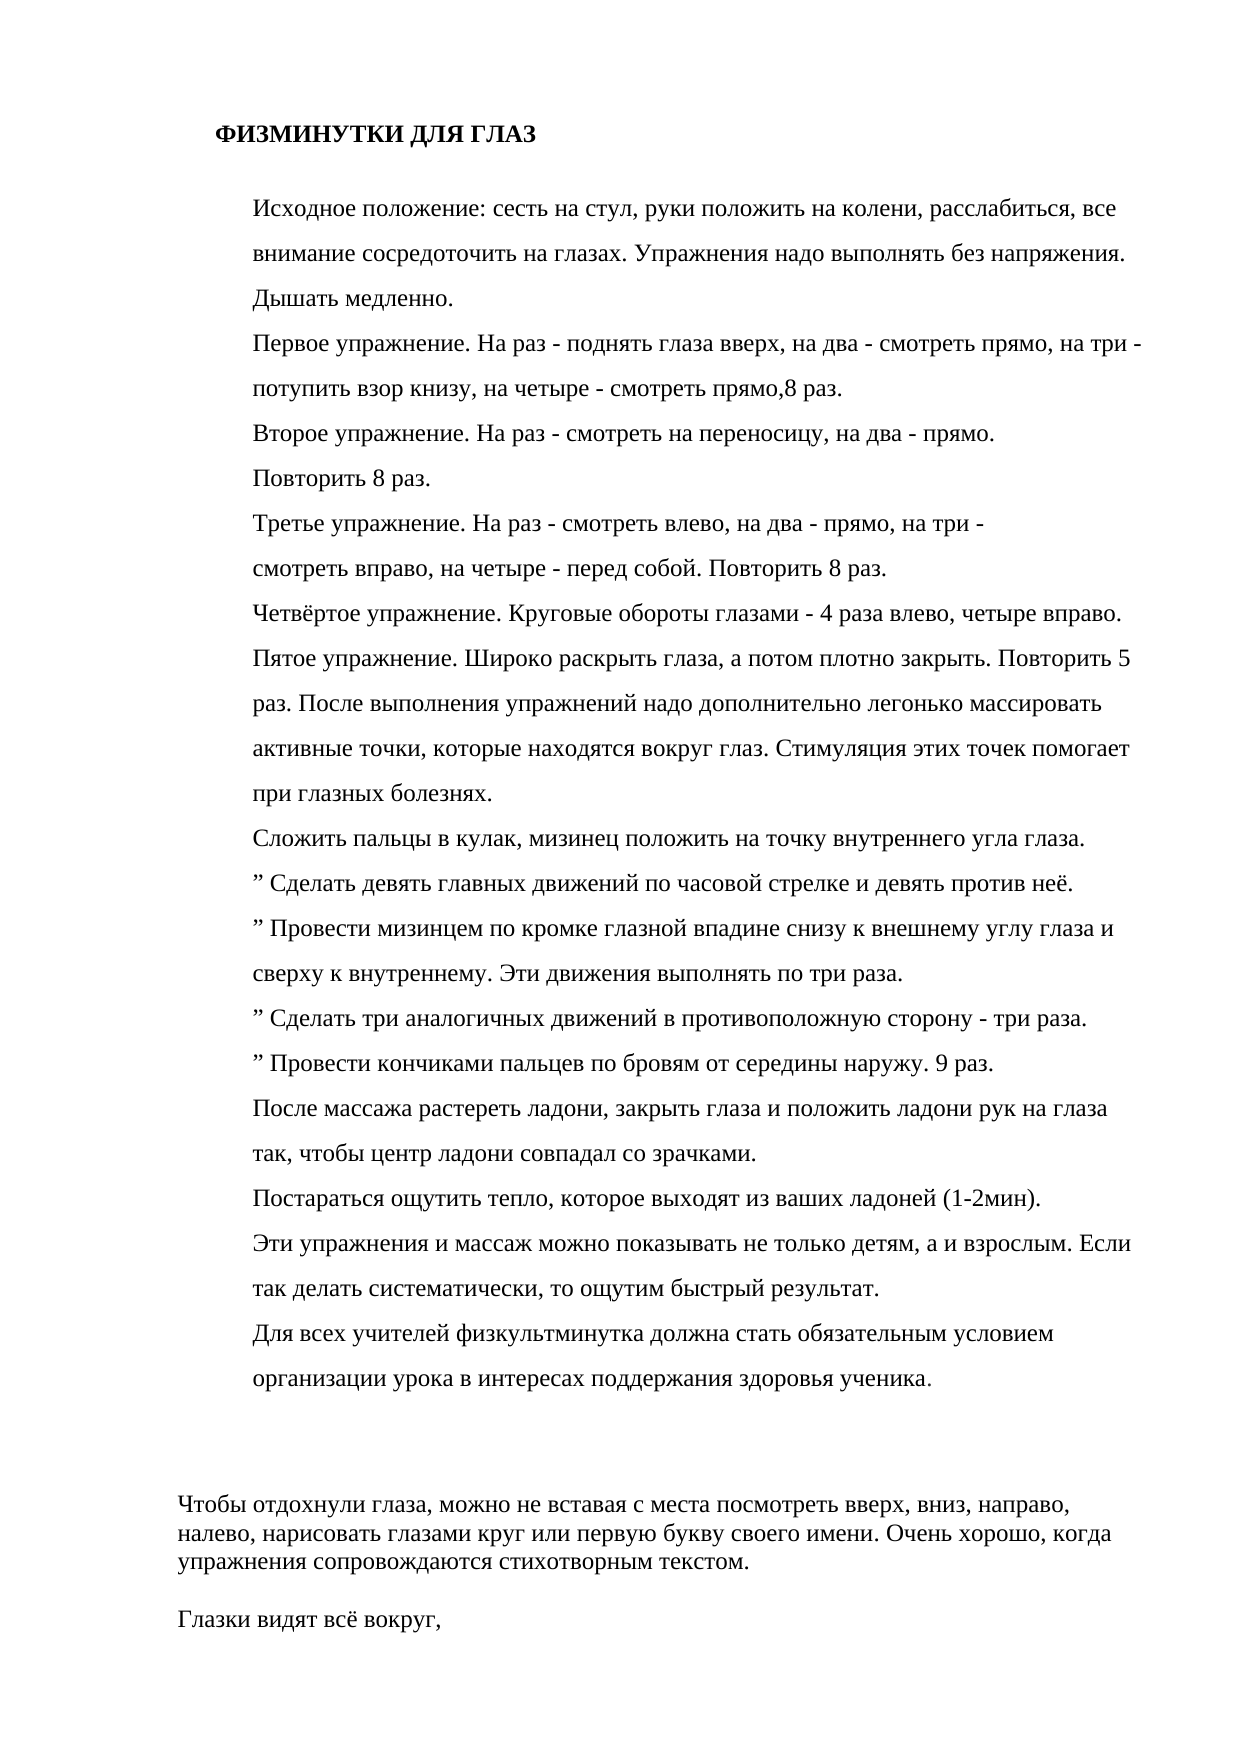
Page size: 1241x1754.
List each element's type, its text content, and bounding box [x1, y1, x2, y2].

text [177, 1489, 1152, 1633]
text ФИЗМИНУТКИ ДЛЯ ГЛАЗ [215, 118, 1152, 148]
list Исходное положение: сесть на стул, руки положить на колени, расслабиться, все внимание сосредоточить на глазах. Упражнения надо выполнять без напряжения. Дышать медленно. Первое упражнение. На раз - поднять глаза вверх, на два - смотреть прямо, на три - потупить взор книзу, на четыре - смотреть прямо,8 раз. Второе упражнение. На раз - смотреть на переносицу, на два - прямо. Повторить 8 раз. Третье упражнение. На раз - смотреть влево, на два - прямо, на три - смотреть вправо, на четыре - перед собой. Повторить 8 раз. Четвёртое упражнение. Круговые обороты глазами - 4 раза влево, четыре вправо. Пятое упражнение. Широко раскрыть глаза, а потом плотно закрыть. Повторить 5 раз. После выполнения упражнений надо дополнительно легонько массировать активные точки, которые находятся вокруг глаз. Стимуляция этих точек помогает при глазных болезнях. Сложить пальцы в кулак, мизинец положить на точку внутреннего угла глаза. ” Сделать девять главных движений по часовой стрелке и девять против неё. ” Провести мизинцем по кромке глазной впадине снизу к внешнему углу глаза и сверху к внутреннему. Эти движения выполнять по три раза. ” Сделать три аналогичных движений в противоположную сторону - три раза. ” Провести кончиками пальцев по бровям от середины наружу. 9 раз. После массажа растереть ладони, закрыть глаза и положить ладони рук на глаза так, чтобы центр ладони совпадал со зрачками. Постараться ощутить тепло, которое выходят из ваших ладоней (1-2мин). Эти упражнения и массаж можно показывать не только детям, а и взрослым. Если так делать систематически, то ощутим быстрый результат. Для всех учителей физкультминутка должна стать обязательным условием организации урока в интересах поддержания здоровья ученика. [252, 177, 1152, 1392]
